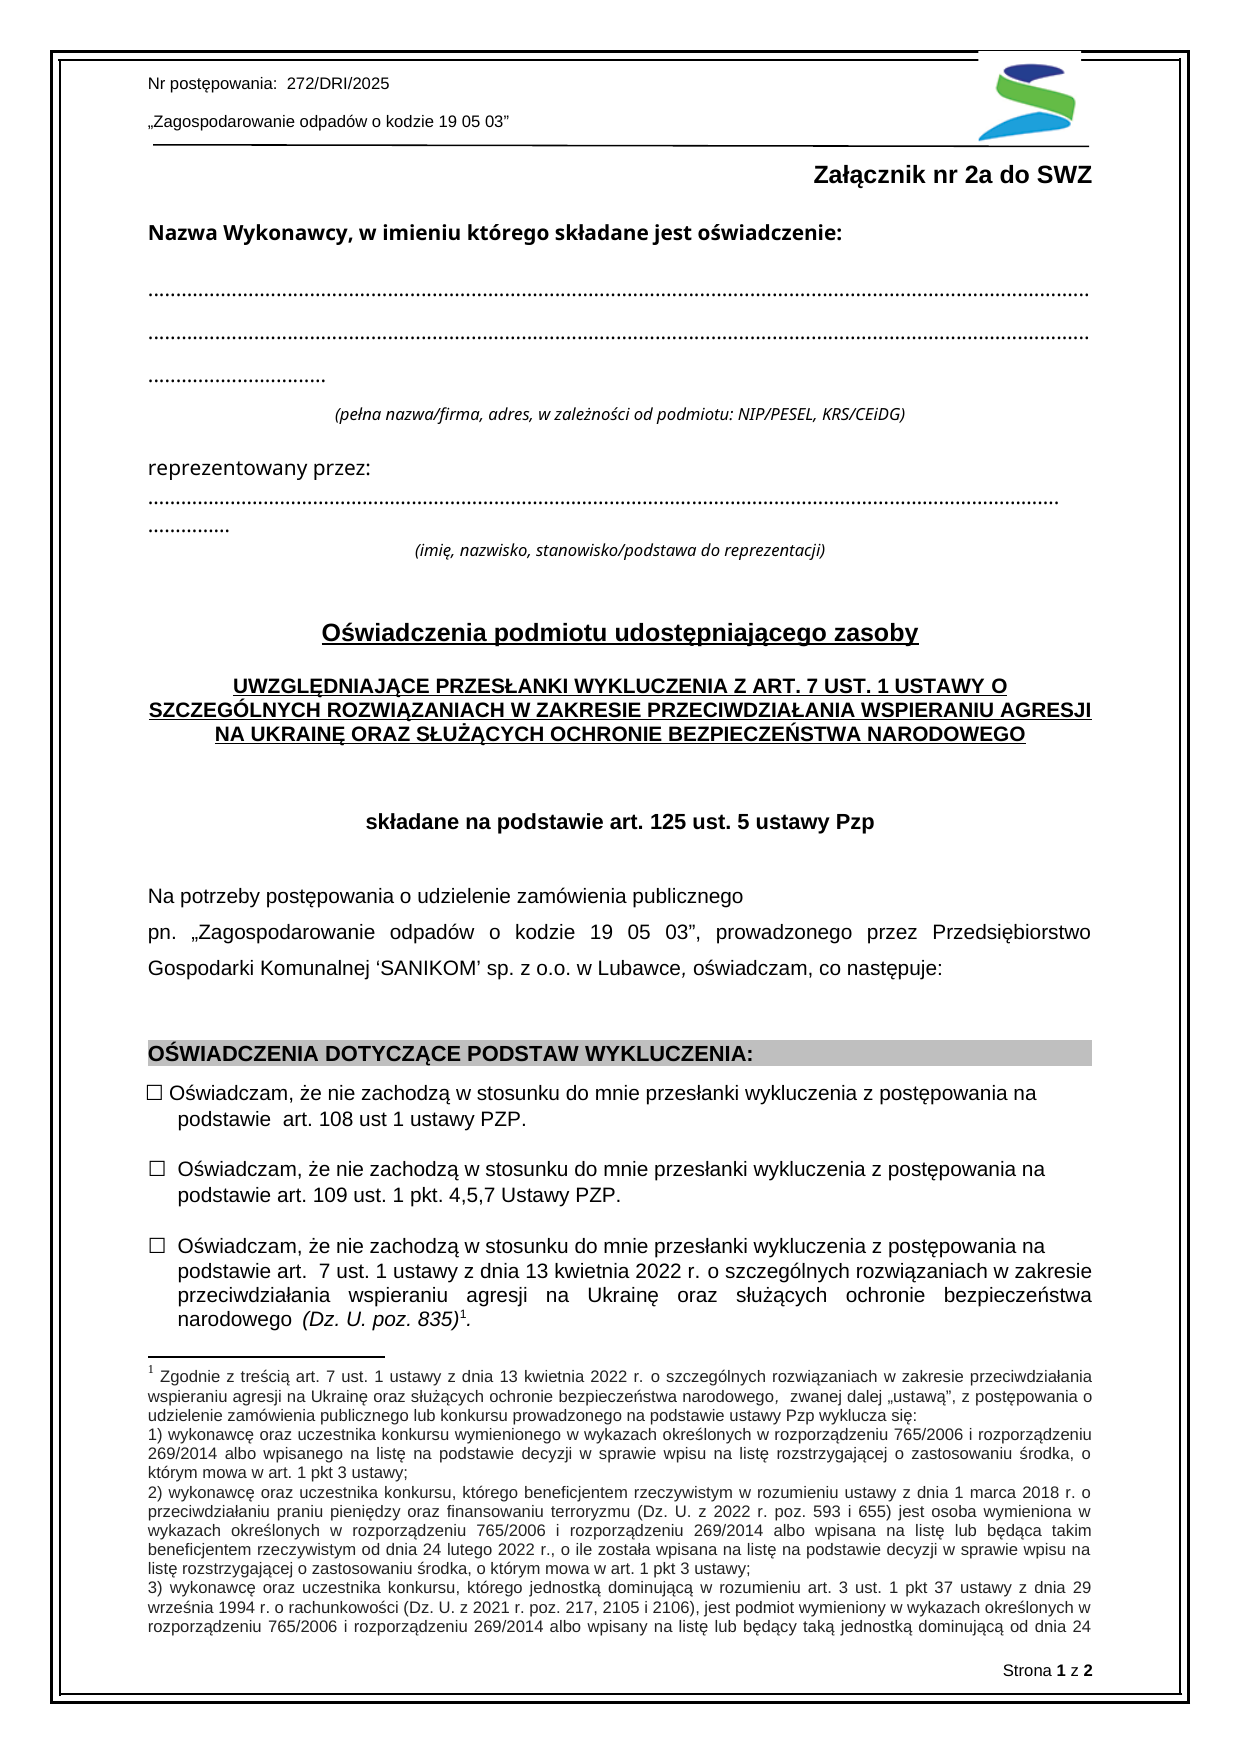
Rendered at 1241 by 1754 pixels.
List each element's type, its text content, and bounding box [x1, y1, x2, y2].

text reprezentowany przez: [148, 453, 1092, 482]
text UWZGLĘDNIAJĄCE PRZESŁANKI WYKLUCZENIA Z ART. 7 UST. 1 USTAWY o szczególnych rozwiązaniach w zakresie przeciwdziałania wspieraniu agresji na Ukrainę oraz służących ochronie bezpieczeństwa narodowego [148, 674, 1092, 719]
text UWZGLĘDNIAJĄCE PRZESŁANKI WYKLUCZENIA Z ART. 7 UST. 1 USTAWY o szczególnych rozwiązaniach w zakresie przeciwdziałania wspieraniu agresji na Ukrainę oraz służących ochronie bezpieczeństwa narodowego [148, 720, 1092, 746]
text Załącznik nr 2a do SWZ [148, 160, 1092, 189]
text ………………………………………………………………………………………………………………………………………………….…………… [148, 482, 1092, 539]
text Oświadczam, że nie zachodzą w stosunku do mnie przesłanki wykluczenia z postępowania na [145, 1078, 1092, 1107]
text Oświadczenia podmiotu udostępniającego zasoby [148, 618, 1092, 647]
text podstawie art. 7 ust. 1 ustawy z dnia 13 kwietnia 2022 r. o szczególnych rozwiązaniach w zakresie przeciwdziałania wspieraniu agresji na Ukrainę oraz służących ochronie bezpieczeństwa narodowego (Dz. U. poz. 835). [177, 1259, 1092, 1331]
text (pełna nazwa/firma, adres, w zależności od podmiotu: NIP/PESEL, KRS/CEiDG) [148, 402, 1092, 425]
text Nazwa Wykonawcy, w imieniu którego składane jest oświadczenie: [148, 218, 1092, 246]
text Oświadczam, że nie zachodzą w stosunku do mnie przesłanki wykluczenia z postępowania na [148, 1231, 1092, 1259]
text Oświadczam, że nie zachodzą w stosunku do mnie przesłanki wykluczenia z postępowania na [148, 1154, 1092, 1183]
text Na potrzeby postępowania o udzielenie zamówienia publicznego [148, 884, 1092, 908]
text składane na podstawie art. 125 ust. 5 ustawy Pzp [148, 809, 1092, 834]
picture [975, 51, 1082, 141]
text (imię, nazwisko, stanowisko/podstawa do reprezentacji) [148, 539, 1092, 561]
text podstawie art. 108 ust 1 ustawy PZP. [145, 1107, 1092, 1131]
text OŚWIADCZENIA DOTYCZĄCE PODSTAW WYKLUCZENIA: [148, 1040, 1092, 1066]
text podstawie art. 109 ust. 1 pkt. 4,5,7 Ustawy PZP. [154, 1183, 1092, 1207]
text pn. „Zagospodarowanie odpadów o kodzie 19 05 03”, prowadzonego przez Przedsiębiorstwo Gospodarki Komunalnej ‘SANIKOM’ sp. z o.o. w Lubawce, oświadczam, co następuje: [148, 920, 1092, 980]
text .................................................................................................................................................................................................................................................................................................................................................................................. [148, 274, 1092, 388]
